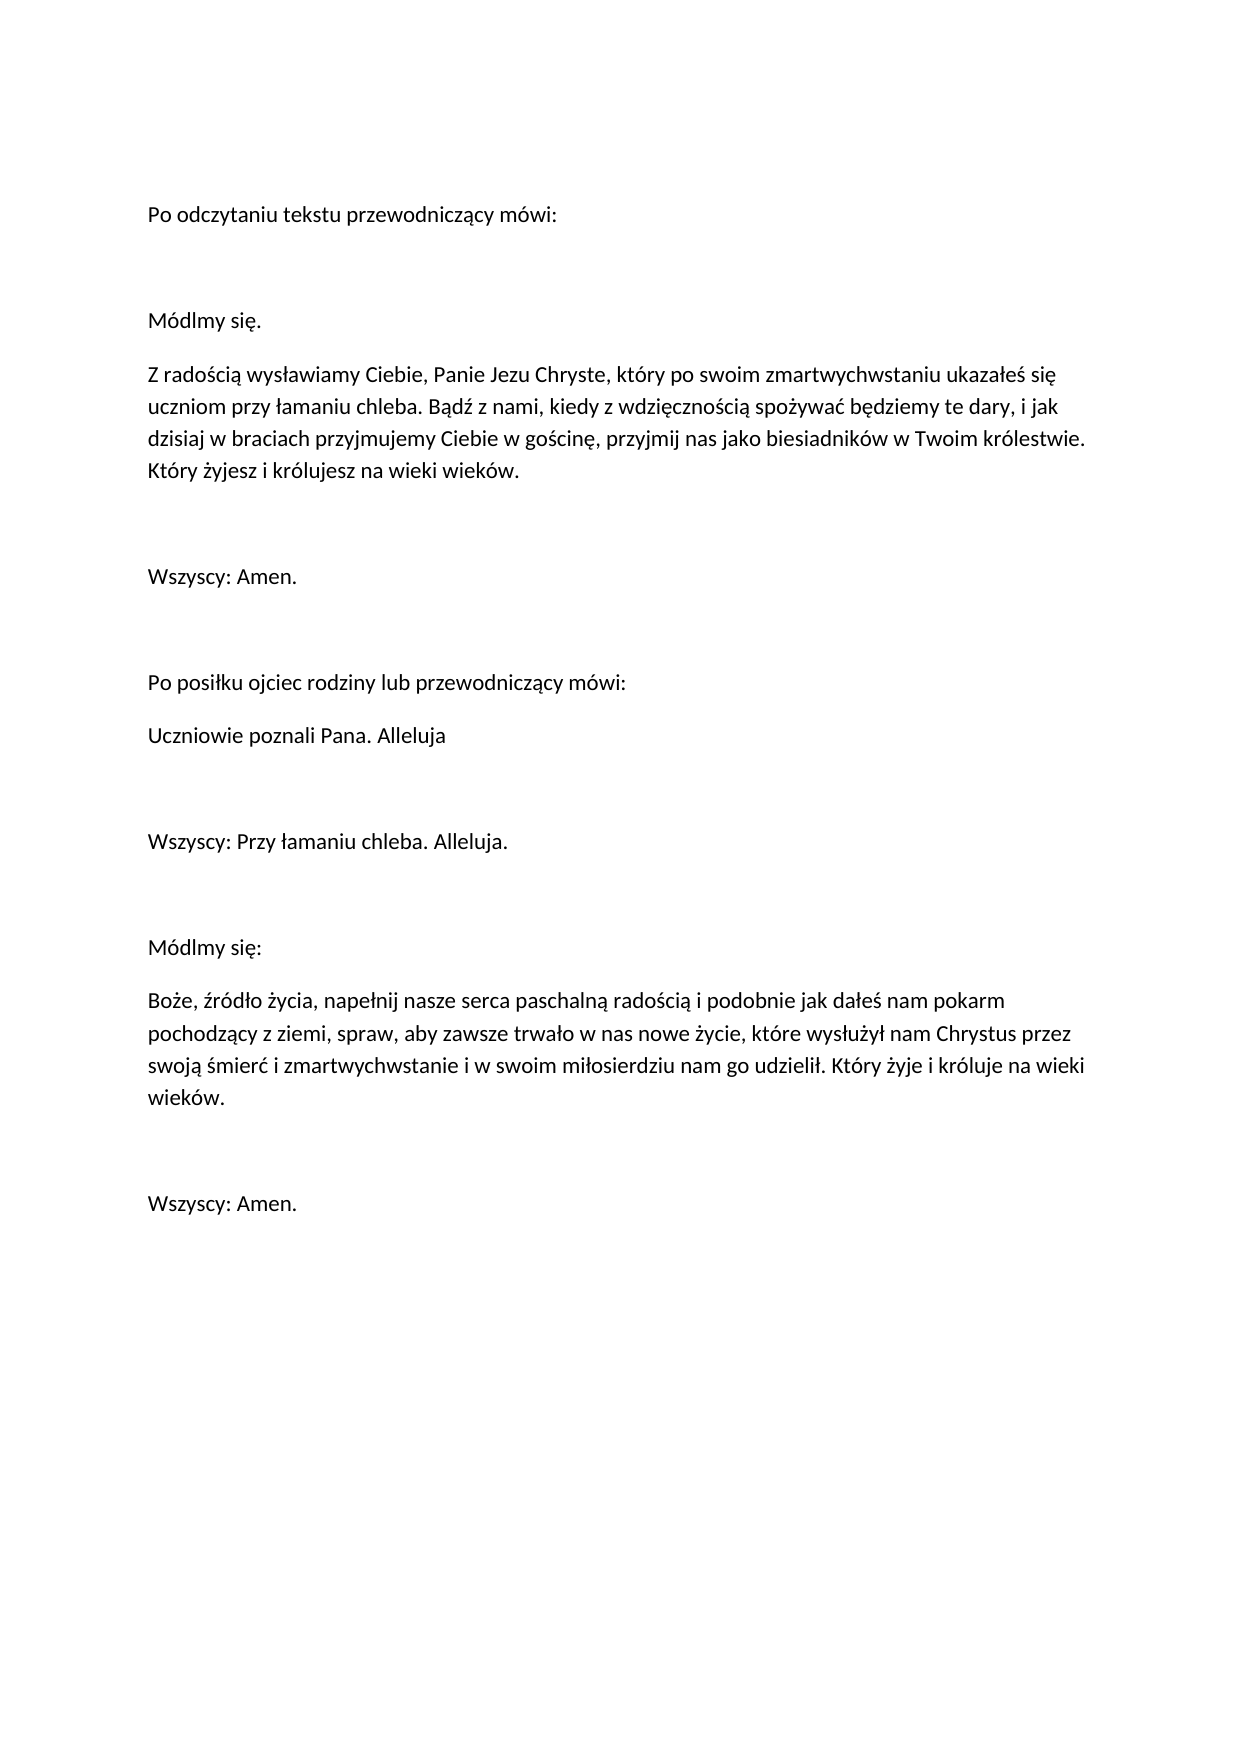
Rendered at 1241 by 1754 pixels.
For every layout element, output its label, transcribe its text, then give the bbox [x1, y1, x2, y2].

text Wszyscy: Amen. [148, 1189, 1093, 1217]
text Wszyscy: Przy łamaniu chleba. Alleluja. [148, 827, 1093, 855]
text Po posiłku ojciec rodziny lub przewodniczący mówi: [148, 668, 1093, 696]
text Z radością wysławiamy Ciebie, Panie Jezu Chryste, który po swoim zmartwychwstaniu ukazałeś się uczniom przy łamaniu chleba. Bądź z nami, kiedy z wdzięcznością spożywać będziemy te dary, i jak dzisiaj w braciach przyjmujemy Ciebie w gościnę, przyjmij nas jako biesiadników w Twoim królestwie. Który żyjesz i królujesz na wieki wieków. [148, 360, 1093, 484]
text Módlmy się: [148, 933, 1093, 961]
text Boże, źródło życia, napełnij nasze serca paschalną radością i podobnie jak dałeś nam pokarm pochodzący z ziemi, spraw, aby zawsze trwało w nas nowe życie, które wysłużył nam Chrystus przez swoją śmierć i zmartwychwstanie i w swoim miłosierdziu nam go udzielił. Który żyje i króluje na wieki wieków. [148, 986, 1093, 1111]
text Módlmy się. [148, 307, 1093, 335]
text Po odczytaniu tekstu przewodniczący mówi: [148, 201, 1093, 229]
text Uczniowie poznali Pana. Alleluja [148, 721, 1093, 749]
text Wszyscy: Amen. [148, 562, 1093, 590]
